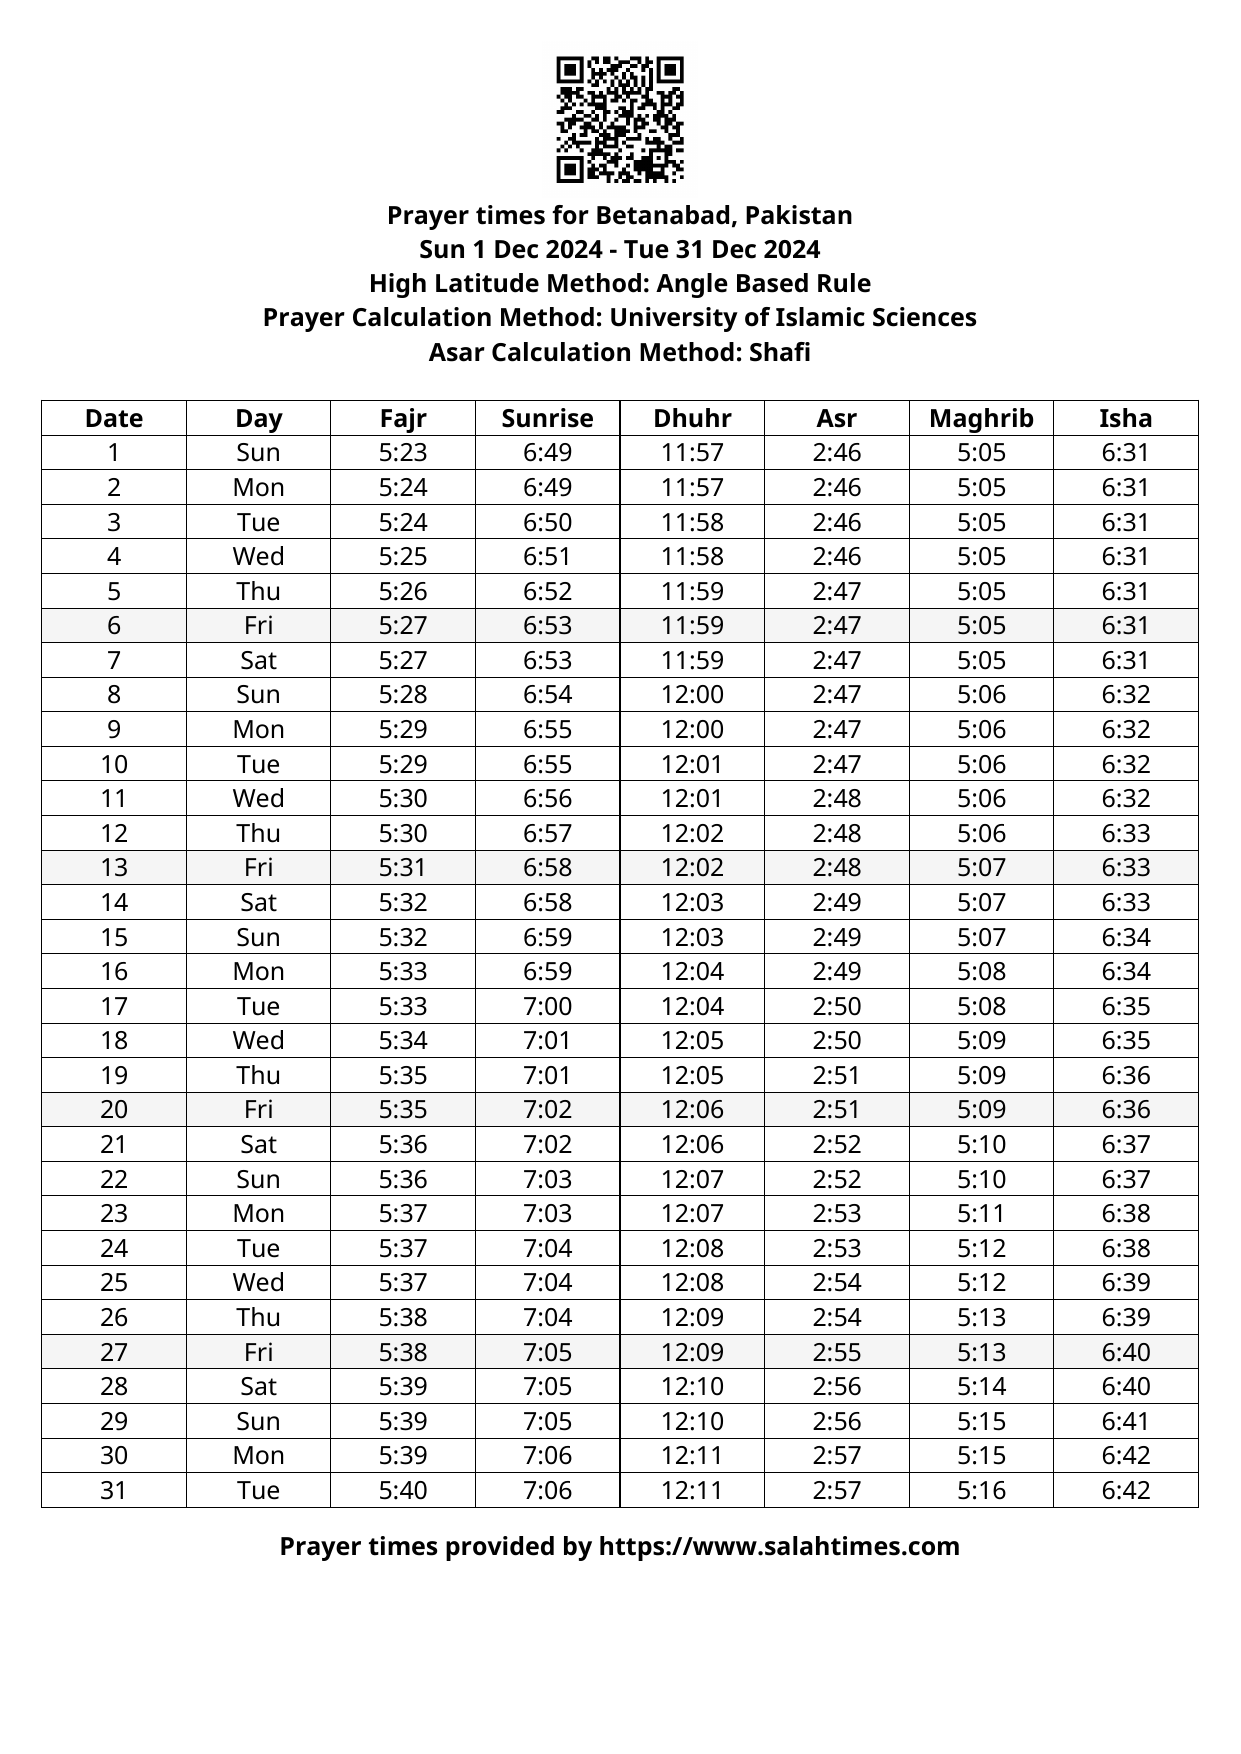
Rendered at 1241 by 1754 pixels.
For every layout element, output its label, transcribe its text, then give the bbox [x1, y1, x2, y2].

table_cell 20 [42, 1093, 186, 1126]
table_cell Sun [187, 1162, 330, 1195]
table_cell 2 [42, 470, 186, 504]
table_cell 2:50 [765, 1024, 909, 1057]
table_cell 9 [42, 712, 186, 746]
table_cell 6 [42, 609, 186, 642]
table_cell 5:39 [331, 1439, 475, 1472]
table_cell 31 [42, 1473, 186, 1507]
table_cell 12:10 [621, 1404, 764, 1437]
table_cell 5:36 [331, 1162, 475, 1195]
table_cell 2:47 [765, 712, 909, 746]
table_cell 5:10 [910, 1127, 1053, 1161]
table_cell 6:31 [1054, 609, 1198, 642]
table_cell 5:05 [910, 505, 1053, 538]
table_cell 5:30 [331, 816, 475, 849]
table_cell 12:09 [621, 1300, 764, 1334]
table_cell Thu [187, 816, 330, 849]
text Sun 1 Dec 2024 - Tue 31 Dec 2024 [42, 232, 1198, 266]
table_cell 6:39 [1054, 1300, 1198, 1334]
table_cell 6:58 [476, 885, 619, 919]
table_cell 7:06 [476, 1439, 619, 1472]
table_cell Mon [187, 470, 330, 504]
table_cell 6:31 [1054, 505, 1198, 538]
table_cell 6:41 [1054, 1404, 1198, 1437]
table_cell 2:47 [765, 678, 909, 711]
table_cell 5:10 [910, 1162, 1053, 1195]
table_cell 12:04 [621, 989, 764, 1022]
table_cell 6:38 [1054, 1231, 1198, 1264]
table_cell 7:02 [476, 1127, 619, 1161]
table_cell 5:40 [331, 1473, 475, 1507]
table_cell 6:42 [1054, 1473, 1198, 1507]
table_cell 2:55 [765, 1335, 909, 1368]
table_cell 5:38 [331, 1300, 475, 1334]
table_header Asr [765, 401, 909, 434]
table_cell Thu [187, 1300, 330, 1334]
table_cell 12:02 [621, 816, 764, 849]
table_cell Sat [187, 1369, 330, 1403]
table_cell 12:11 [621, 1439, 764, 1472]
table_cell 8 [42, 678, 186, 711]
table_cell 5:05 [910, 574, 1053, 607]
table_cell 5:33 [331, 954, 475, 988]
table_cell 5:37 [331, 1231, 475, 1264]
table_cell 4 [42, 539, 186, 573]
table_cell 12:05 [621, 1024, 764, 1057]
table_cell 11:59 [621, 609, 764, 642]
table_cell 5:15 [910, 1439, 1053, 1472]
table_cell 12:08 [621, 1266, 764, 1299]
table_cell 12:06 [621, 1127, 764, 1161]
table_cell Mon [187, 712, 330, 746]
table_cell 6:31 [1054, 539, 1198, 573]
table_cell 6:31 [1054, 436, 1198, 469]
table_cell 6:50 [476, 505, 619, 538]
table_cell 6:31 [1054, 643, 1198, 677]
table_cell 5:32 [331, 885, 475, 919]
table_cell 5:30 [331, 781, 475, 815]
table_cell 5:09 [910, 1058, 1053, 1092]
table_cell 2:54 [765, 1300, 909, 1334]
table_cell 7:06 [476, 1473, 619, 1507]
table_cell 2:56 [765, 1369, 909, 1403]
table_cell 7:04 [476, 1266, 619, 1299]
table_cell 5:31 [331, 851, 475, 884]
text High Latitude Method: Angle Based Rule [42, 266, 1198, 300]
table_cell Tue [187, 505, 330, 538]
table_cell 2:46 [765, 470, 909, 504]
table_cell 2:54 [765, 1266, 909, 1299]
table_cell 23 [42, 1196, 186, 1230]
table_cell Mon [187, 1196, 330, 1230]
table_cell 12:10 [621, 1369, 764, 1403]
table_cell 5:05 [910, 609, 1053, 642]
table_cell Tue [187, 747, 330, 780]
table_cell 28 [42, 1369, 186, 1403]
table_cell 12:03 [621, 885, 764, 919]
table_cell 2:47 [765, 747, 909, 780]
table_cell 7:04 [476, 1231, 619, 1264]
table_cell 6:49 [476, 470, 619, 504]
table_cell 5:12 [910, 1231, 1053, 1264]
table_cell 2:47 [765, 609, 909, 642]
text Prayer Calculation Method: University of Islamic Sciences [42, 300, 1198, 334]
table_cell 12:01 [621, 781, 764, 815]
table_cell 6:32 [1054, 678, 1198, 711]
table_cell 6:58 [476, 851, 619, 884]
table_cell 7 [42, 643, 186, 677]
table_cell Thu [187, 1058, 330, 1092]
table_cell 5:07 [910, 885, 1053, 919]
table_cell 6:33 [1054, 816, 1198, 849]
table_cell 5:35 [331, 1058, 475, 1092]
table_cell 6:33 [1054, 851, 1198, 884]
table_cell 5:06 [910, 781, 1053, 815]
table_cell 12:03 [621, 920, 764, 953]
table_cell Sat [187, 1127, 330, 1161]
table_cell Fri [187, 1093, 330, 1126]
table_header Dhuhr [621, 401, 764, 434]
table_cell 7:00 [476, 989, 619, 1022]
table_cell 12:07 [621, 1196, 764, 1230]
table_cell 12:00 [621, 678, 764, 711]
table_cell 11:57 [621, 436, 764, 469]
table_cell 6:54 [476, 678, 619, 711]
table_cell 5:25 [331, 539, 475, 573]
table_cell 12:07 [621, 1162, 764, 1195]
table_cell 5:38 [331, 1335, 475, 1368]
table_cell 30 [42, 1439, 186, 1472]
table_cell 2:56 [765, 1404, 909, 1437]
table_cell Sun [187, 1404, 330, 1437]
table_cell 2:51 [765, 1093, 909, 1126]
text Prayer times provided by https://www.salahtimes.com [42, 1528, 1198, 1563]
table_cell 5:08 [910, 954, 1053, 988]
table_cell 5:32 [331, 920, 475, 953]
table_cell 6:49 [476, 436, 619, 469]
table_cell Fri [187, 1335, 330, 1368]
table_cell 7:05 [476, 1335, 619, 1368]
table_cell 5:27 [331, 609, 475, 642]
table_cell Sun [187, 678, 330, 711]
table_cell 6:51 [476, 539, 619, 573]
table_cell 6:38 [1054, 1196, 1198, 1230]
table_cell 2:50 [765, 989, 909, 1022]
table_cell 6:55 [476, 712, 619, 746]
table_cell 2:49 [765, 885, 909, 919]
table_header Isha [1054, 401, 1198, 434]
table_cell 5:26 [331, 574, 475, 607]
table_cell 6:34 [1054, 920, 1198, 953]
table_header Day [187, 401, 330, 434]
table_cell 5:35 [331, 1093, 475, 1126]
table_cell 6:52 [476, 574, 619, 607]
table_cell Sat [187, 885, 330, 919]
table_cell 2:49 [765, 920, 909, 953]
table_cell Tue [187, 1473, 330, 1507]
table_cell 12:09 [621, 1335, 764, 1368]
table_cell 2:47 [765, 643, 909, 677]
table_cell 2:46 [765, 505, 909, 538]
table_cell 6:53 [476, 643, 619, 677]
table_cell 5:14 [910, 1369, 1053, 1403]
table_cell 5:08 [910, 989, 1053, 1022]
table_cell 5:05 [910, 539, 1053, 573]
table_cell 2:48 [765, 781, 909, 815]
table_header Date [42, 401, 186, 434]
table_cell 1 [42, 436, 186, 469]
table_cell 16 [42, 954, 186, 988]
table_cell 2:53 [765, 1231, 909, 1264]
table_cell 6:55 [476, 747, 619, 780]
table_cell 5:39 [331, 1369, 475, 1403]
table_cell 6:57 [476, 816, 619, 849]
table_cell 2:53 [765, 1196, 909, 1230]
table_cell 27 [42, 1335, 186, 1368]
table_cell 2:48 [765, 851, 909, 884]
table_cell 7:01 [476, 1024, 619, 1057]
table_cell 2:51 [765, 1058, 909, 1092]
table_cell 13 [42, 851, 186, 884]
table_cell 6:32 [1054, 781, 1198, 815]
table_cell 6:36 [1054, 1058, 1198, 1092]
table_cell 6:35 [1054, 989, 1198, 1022]
table_cell 17 [42, 989, 186, 1022]
picture [542, 41, 699, 198]
table_cell 5:06 [910, 712, 1053, 746]
table_cell 3 [42, 505, 186, 538]
table_cell 6:53 [476, 609, 619, 642]
table_cell 2:46 [765, 436, 909, 469]
table_cell Thu [187, 574, 330, 607]
table_cell Tue [187, 1231, 330, 1264]
table_cell 12:04 [621, 954, 764, 988]
table_cell 6:56 [476, 781, 619, 815]
table_cell 29 [42, 1404, 186, 1437]
table_cell Wed [187, 781, 330, 815]
table_cell 5:29 [331, 712, 475, 746]
table_cell 6:32 [1054, 712, 1198, 746]
table_cell 12:05 [621, 1058, 764, 1092]
table_cell 5:05 [910, 436, 1053, 469]
table_cell 12:11 [621, 1473, 764, 1507]
table_cell 5:06 [910, 747, 1053, 780]
table_cell 6:33 [1054, 885, 1198, 919]
table_cell 5:27 [331, 643, 475, 677]
table_cell 5:24 [331, 505, 475, 538]
table_cell 6:31 [1054, 574, 1198, 607]
table_cell 6:39 [1054, 1266, 1198, 1299]
table_cell 12:08 [621, 1231, 764, 1264]
table_cell Wed [187, 1024, 330, 1057]
table_cell 12:00 [621, 712, 764, 746]
table_cell 5:12 [910, 1266, 1053, 1299]
table_cell 11 [42, 781, 186, 815]
table_cell 2:49 [765, 954, 909, 988]
table_cell 5:39 [331, 1404, 475, 1437]
table_cell 6:59 [476, 920, 619, 953]
table_cell 12:06 [621, 1093, 764, 1126]
table_cell 5:13 [910, 1335, 1053, 1368]
table_cell 5:09 [910, 1024, 1053, 1057]
table_cell 6:40 [1054, 1369, 1198, 1403]
table_cell 5:23 [331, 436, 475, 469]
table_cell 6:34 [1054, 954, 1198, 988]
table_cell Mon [187, 954, 330, 988]
table_cell 2:52 [765, 1127, 909, 1161]
table_cell 21 [42, 1127, 186, 1161]
table_cell Wed [187, 1266, 330, 1299]
table_cell Sun [187, 436, 330, 469]
table_cell 15 [42, 920, 186, 953]
table_cell 12 [42, 816, 186, 849]
table_cell 6:37 [1054, 1162, 1198, 1195]
table_cell 11:59 [621, 574, 764, 607]
table_cell 11:58 [621, 505, 764, 538]
table_cell 5:33 [331, 989, 475, 1022]
table_cell Wed [187, 539, 330, 573]
table_header Maghrib [910, 401, 1053, 434]
table_cell 18 [42, 1024, 186, 1057]
table_cell Tue [187, 989, 330, 1022]
table_cell 5:11 [910, 1196, 1053, 1230]
table_cell 5:34 [331, 1024, 475, 1057]
table_cell 5:15 [910, 1404, 1053, 1437]
table_cell 2:46 [765, 539, 909, 573]
table_cell 2:57 [765, 1473, 909, 1507]
table_cell 6:31 [1054, 470, 1198, 504]
table_cell 6:36 [1054, 1093, 1198, 1126]
table_cell 5:24 [331, 470, 475, 504]
table_cell 5:13 [910, 1300, 1053, 1334]
table_cell 5:29 [331, 747, 475, 780]
table_cell 5:05 [910, 643, 1053, 677]
table_cell 2:57 [765, 1439, 909, 1472]
table_cell 5:37 [331, 1196, 475, 1230]
table_cell 5:16 [910, 1473, 1053, 1507]
table_cell 7:02 [476, 1093, 619, 1126]
table_cell 24 [42, 1231, 186, 1264]
table_cell 14 [42, 885, 186, 919]
table_cell 5 [42, 574, 186, 607]
table_cell 11:58 [621, 539, 764, 573]
table_cell 6:32 [1054, 747, 1198, 780]
table_cell 5:28 [331, 678, 475, 711]
table_cell 7:05 [476, 1404, 619, 1437]
table_cell Sat [187, 643, 330, 677]
table_cell 6:37 [1054, 1127, 1198, 1161]
table_cell 5:09 [910, 1093, 1053, 1126]
table_cell 6:35 [1054, 1024, 1198, 1057]
table_cell Mon [187, 1439, 330, 1472]
table_cell 10 [42, 747, 186, 780]
table_cell Fri [187, 609, 330, 642]
table_cell 6:40 [1054, 1335, 1198, 1368]
table_cell 7:03 [476, 1196, 619, 1230]
table_cell 25 [42, 1266, 186, 1299]
table_cell 2:47 [765, 574, 909, 607]
table_cell 26 [42, 1300, 186, 1334]
table_cell 5:06 [910, 678, 1053, 711]
table_cell 5:07 [910, 851, 1053, 884]
table_cell 12:02 [621, 851, 764, 884]
table_cell 7:04 [476, 1300, 619, 1334]
table_cell 7:03 [476, 1162, 619, 1195]
table_cell 7:05 [476, 1369, 619, 1403]
table_cell 19 [42, 1058, 186, 1092]
table_cell 5:36 [331, 1127, 475, 1161]
table_cell 5:06 [910, 816, 1053, 849]
table_cell 5:37 [331, 1266, 475, 1299]
table_header Fajr [331, 401, 475, 434]
table_header Sunrise [476, 401, 619, 434]
table_cell 6:59 [476, 954, 619, 988]
text Prayer times for Betanabad, Pakistan [42, 198, 1198, 232]
table_cell 11:57 [621, 470, 764, 504]
table_cell 5:07 [910, 920, 1053, 953]
table_cell 11:59 [621, 643, 764, 677]
table_cell 2:52 [765, 1162, 909, 1195]
table_cell 22 [42, 1162, 186, 1195]
table_cell Sun [187, 920, 330, 953]
table_cell 7:01 [476, 1058, 619, 1092]
text Asar Calculation Method: Shafi [42, 334, 1198, 368]
table_cell 6:42 [1054, 1439, 1198, 1472]
table_cell 5:05 [910, 470, 1053, 504]
table_cell 12:01 [621, 747, 764, 780]
table_cell Fri [187, 851, 330, 884]
table_cell 2:48 [765, 816, 909, 849]
